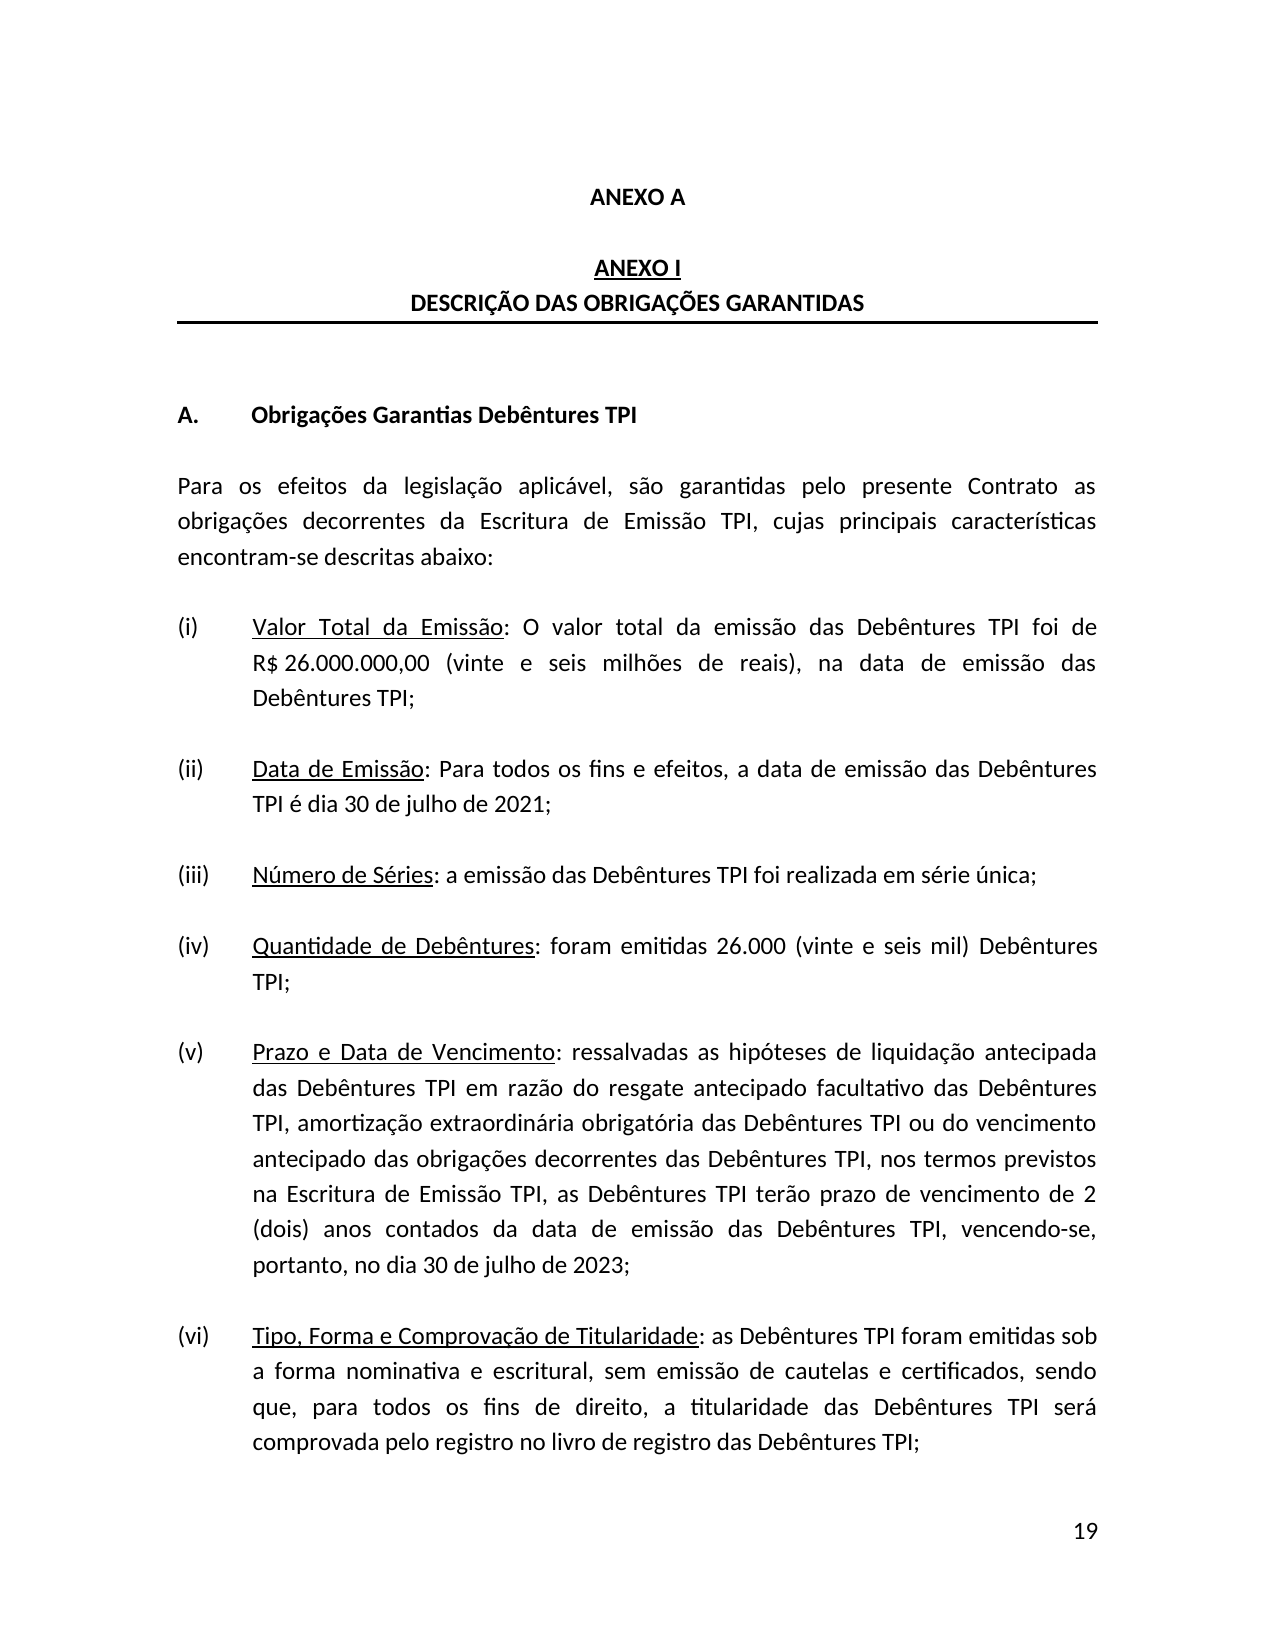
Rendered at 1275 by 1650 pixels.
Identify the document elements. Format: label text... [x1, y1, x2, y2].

list Tipo, Forma e Comprovação de Titularidade: as Debêntures TPI foram emitidas sob a forma nominativa e escritural, sem emissão de cautelas e certificados, sendo que, para todos os fins de direito, a titularidade das Debêntures TPI será comprovada pelo registro no livro de registro das Debêntures TPI; [177, 1316, 1098, 1457]
list Valor Total da Emissão: O valor total da emissão das Debêntures TPI foi de R$ 26.000.000,00 (vinte e seis milhões de reais), na data de emissão das Debêntures TPI; [177, 607, 1098, 714]
text ANEXO I [177, 248, 1098, 283]
list Quantidade de Debêntures: foram emitidas 26.000 (vinte e seis mil) Debêntures TPI; [177, 926, 1098, 997]
list Prazo e Data de Vencimento: ressalvadas as hipóteses de liquidação antecipada das Debêntures TPI em razão do resgate antecipado facultativo das Debêntures TPI, amortização extraordinária obrigatória das Debêntures TPI ou do vencimento antecipado das obrigações decorrentes das Debêntures TPI, nos termos previstos na Escritura de Emissão TPI, as Debêntures TPI terão prazo de vencimento de 2 (dois) anos contados da data de emissão das Debêntures TPI, vencendo-se, portanto, no dia 30 de julho de 2023; [177, 1032, 1098, 1280]
list Data de Emissão: Para todos os fins e efeitos, a data de emissão das Debêntures TPI é dia 30 de julho de 2021; [177, 749, 1098, 820]
text DESCRIÇÃO DAS OBRIGAÇÕES GARANTIDAS [177, 283, 1098, 321]
list Obrigações Garantias Debêntures TPI [177, 395, 1098, 430]
list Número de Séries: a emissão das Debêntures TPI foi realizada em série única; [177, 855, 1098, 891]
text ANEXO A [177, 177, 1098, 213]
text Para os efeitos da legislação aplicável, são garantidas pelo presente Contrato as obrigações decorrentes da Escritura de Emissão TPI, cujas principais características encontram-se descritas abaixo: [177, 466, 1098, 572]
